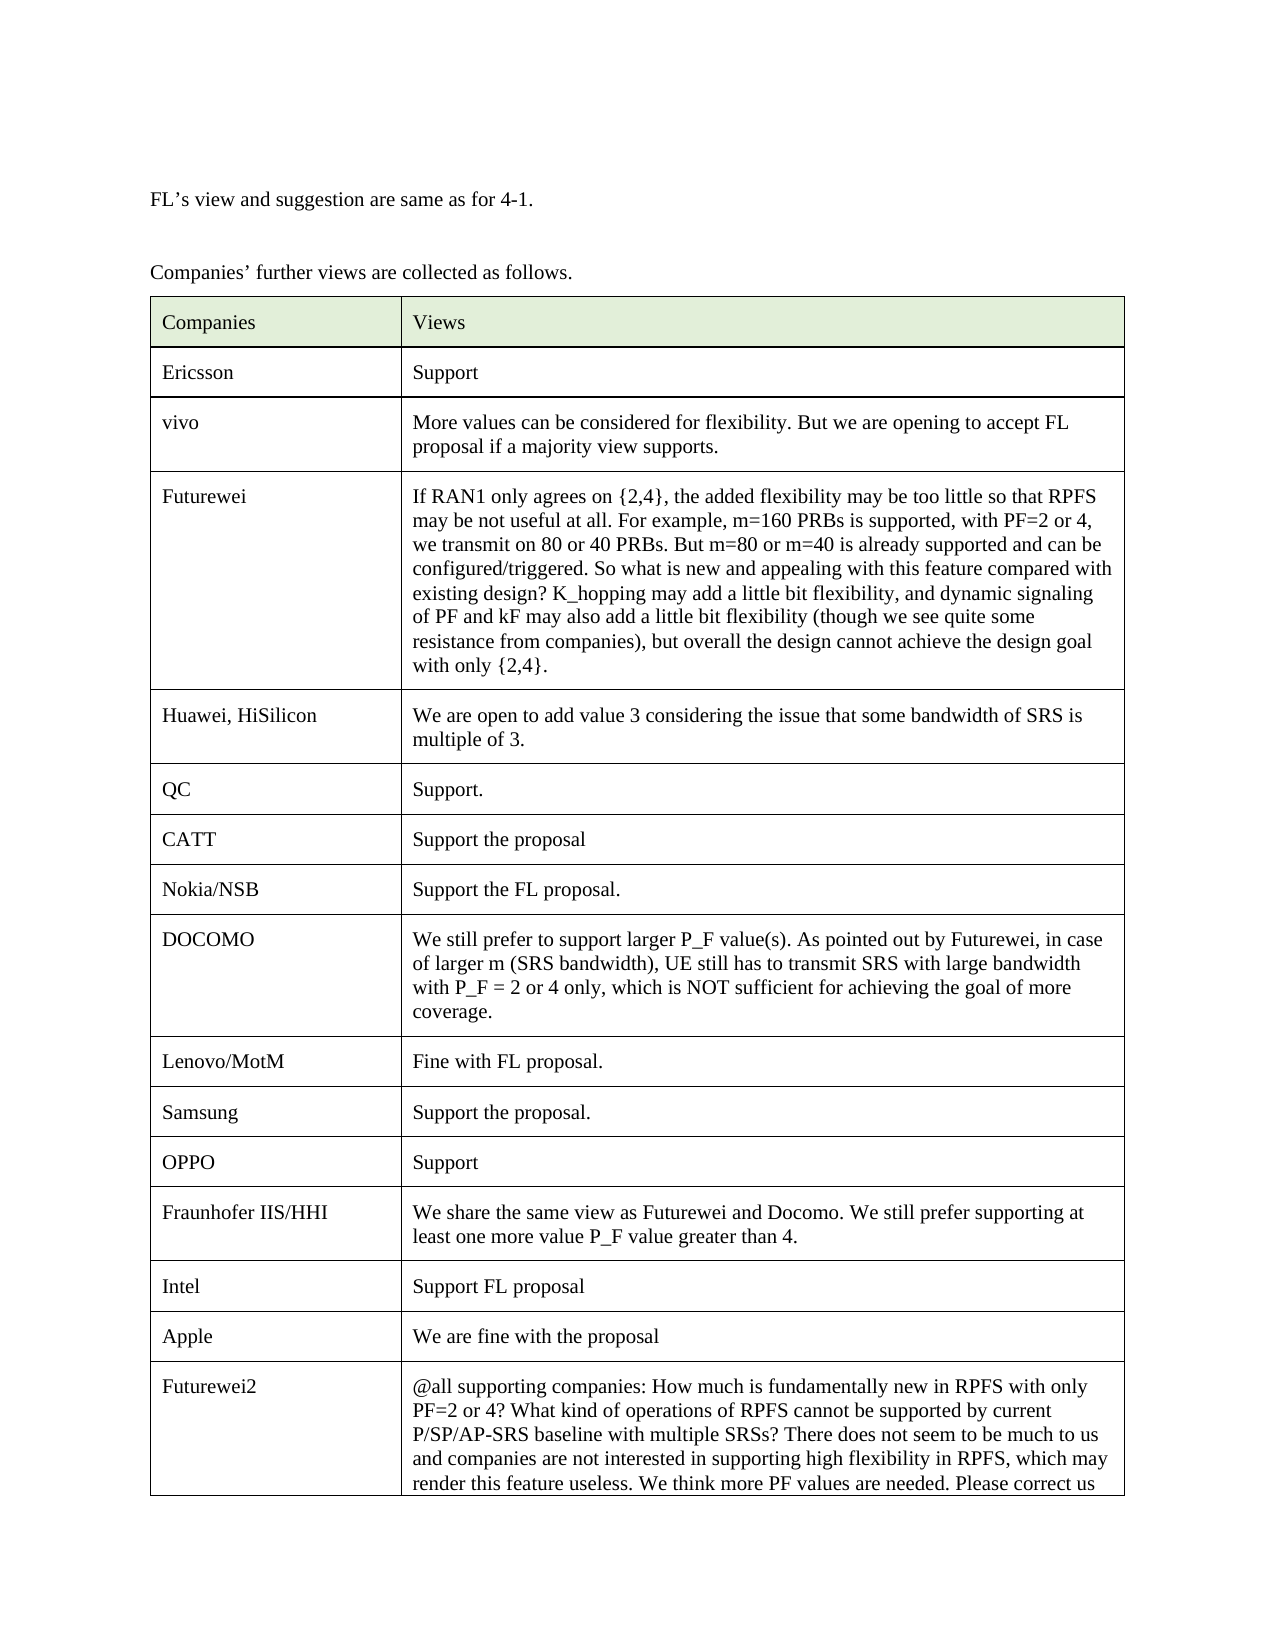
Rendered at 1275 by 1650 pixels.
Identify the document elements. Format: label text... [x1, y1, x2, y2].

table_cell We are open to add value 3 considering the issue that some bandwidth of SRS is multiple of 3. [402, 690, 1124, 763]
text FL’s view and suggestion are same as for 4-1. [150, 187, 1125, 211]
table_header Companies [151, 297, 401, 346]
text Companies’ further views are collected as follows. [150, 260, 1125, 284]
table_cell Support the proposal. [402, 1087, 1124, 1136]
table_cell If RAN1 only agrees on {2,4}, the added flexibility may be too little so that RPFS may be not useful at all. For example, m=160 PRBs is supported, with PF=2 or 4, we transmit on 80 or 40 PRBs. But m=80 or m=40 is already supported and can be configured/triggered. So what is new and appealing with this feature compared with existing design? K_hopping may add a little bit flexibility, and dynamic signaling of PF and kF may also add a little bit flexibility (though we see quite some resistance from companies), but overall the design cannot achieve the design goal with only {2,4}. [402, 472, 1124, 689]
table_cell Support. [402, 764, 1124, 813]
table_cell DOCOMO [151, 915, 401, 1036]
table_cell Lenovo/MotM [151, 1037, 401, 1086]
table_cell Apple [151, 1312, 401, 1361]
table_cell Huawei, HiSilicon [151, 690, 401, 763]
table_cell Support [402, 348, 1124, 396]
table_cell Support [402, 1137, 1124, 1186]
table_cell Fine with FL proposal. [402, 1037, 1124, 1086]
table_cell OPPO [151, 1137, 401, 1186]
table_cell Futurewei [151, 472, 401, 689]
table_cell CATT [151, 815, 401, 863]
table_cell Support the FL proposal. [402, 865, 1124, 914]
table_cell Futurewei2 [151, 1362, 401, 1494]
table_cell QC [151, 764, 401, 813]
table_cell Intel [151, 1261, 401, 1311]
table_cell We are fine with the proposal [402, 1312, 1124, 1361]
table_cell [402, 1362, 1124, 1494]
table_cell We share the same view as Futurewei and Docomo. We still prefer supporting at least one more value P_F value greater than 4. [402, 1187, 1124, 1260]
table_header Views [402, 297, 1124, 346]
table_cell Nokia/NSB [151, 865, 401, 914]
table_cell vivo [151, 398, 401, 471]
table_cell More values can be considered for flexibility. But we are opening to accept FL proposal if a majority view supports. [402, 398, 1124, 471]
table_cell We still prefer to support larger P_F value(s). As pointed out by Futurewei, in case of larger m (SRS bandwidth), UE still has to transmit SRS with large bandwidth with P_F = 2 or 4 only, which is NOT sufficient for achieving the goal of more coverage. [402, 915, 1124, 1036]
table_cell Samsung [151, 1087, 401, 1136]
table_cell Ericsson [151, 348, 401, 396]
table_cell Support the proposal [402, 815, 1124, 863]
table_cell Fraunhofer IIS/HHI [151, 1187, 401, 1260]
table_cell Support FL proposal [402, 1261, 1124, 1311]
